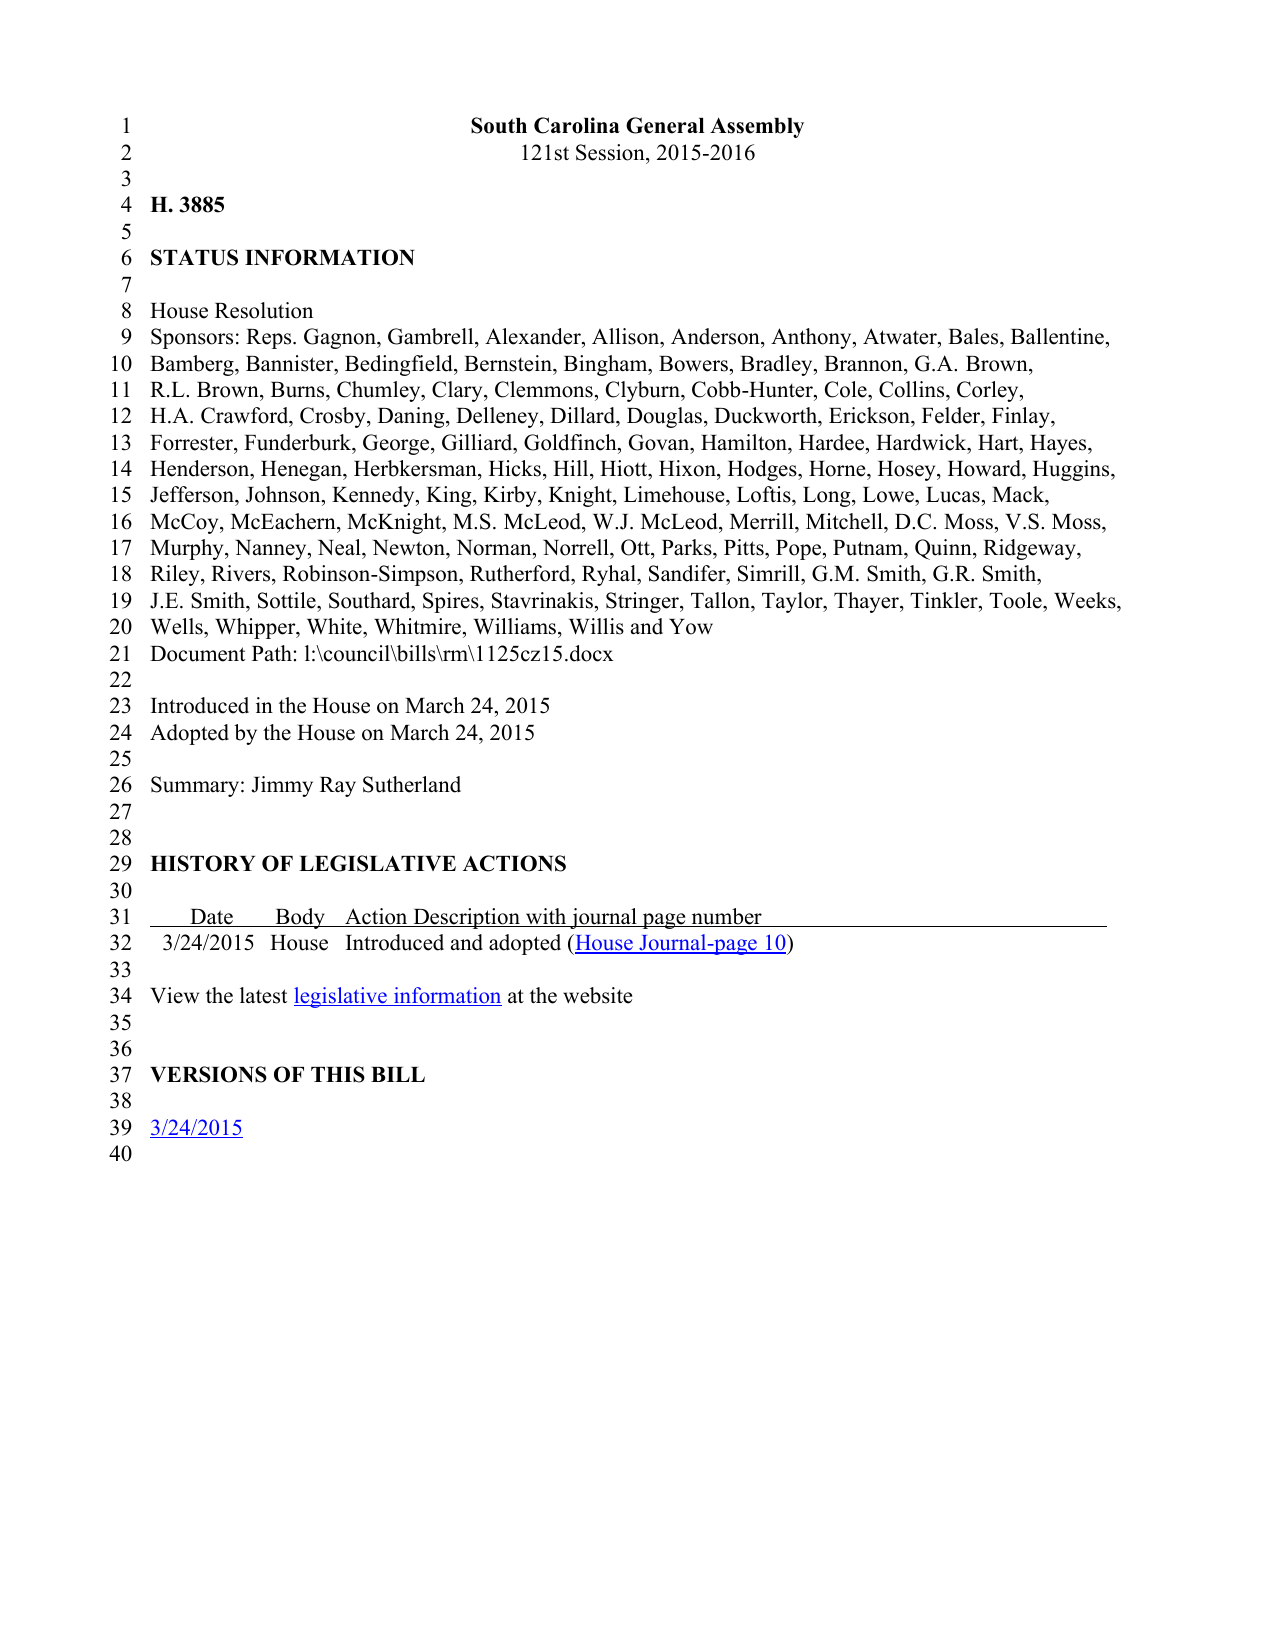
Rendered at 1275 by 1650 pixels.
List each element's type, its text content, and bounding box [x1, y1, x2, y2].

text 3/24/2015 [150, 1114, 1125, 1140]
text HISTORY OF LEGISLATIVE ACTIONS [150, 850, 1125, 877]
text H. 3885 [150, 192, 1125, 218]
text View the latest legislative information at the website [150, 982, 1125, 1008]
text Sponsors: Reps. Gagnon, Gambrell, Alexander, Allison, Anderson, Anthony, Atwater, Bales, Ballentine, Bamberg, Bannister, Bedingfield, Bernstein, Bingham, Bowers, Bradley, Brannon, G.A. Brown, R.L. Brown, Burns, Chumley, Clary, Clemmons, Clyburn, Cobb-Hunter, Cole, Collins, Corley, H.A. Crawford, Crosby, Daning, Delleney, Dillard, Douglas, Duckworth, Erickson, Felder, Finlay, Forrester, Funderburk, George, Gilliard, Goldfinch, Govan, Hamilton, Hardee, Hardwick, Hart, Hayes, Henderson, Henegan, Herbkersman, Hicks, Hill, Hiott, Hixon, Hodges, Horne, Hosey, Howard, Huggins, Jefferson, Johnson, Kennedy, King, Kirby, Knight, Limehouse, Loftis, Long, Lowe, Lucas, Mack, McCoy, McEachern, McKnight, M.S. McLeod, W.J. McLeod, Merrill, Mitchell, D.C. Moss, V.S. Moss, Murphy, Nanney, Neal, Newton, Norman, Norrell, Ott, Parks, Pitts, Pope, Putnam, Quinn, Ridgeway, Riley, Rivers, Robinson-Simpson, Rutherford, Ryhal, Sandifer, Simrill, G.M. Smith, G.R. Smith, J.E. Smith, Sottile, Southard, Spires, Stavrinakis, Stringer, Tallon, Taylor, Thayer, Tinkler, Toole, Weeks, Wells, Whipper, White, Whitmire, Williams, Willis and Yow [150, 323, 1125, 639]
text 121st Session, 2015-2016 [150, 139, 1125, 165]
text Document Path: l:\council\bills\rm\1125cz15.docx [150, 639, 1125, 666]
text Adopted by the House on March 24, 2015 [150, 719, 1125, 745]
text VERSIONS OF THIS BILL [150, 1061, 1125, 1088]
text Summary: Jimmy Ray Sutherland [150, 771, 1125, 798]
text South Carolina General Assembly [150, 112, 1125, 139]
text Date Body Action Description with journal page number [150, 903, 1125, 929]
text Introduced in the House on March 24, 2015 [150, 692, 1125, 719]
text STATUS INFORMATION [150, 244, 1125, 271]
text House Resolution [150, 297, 1125, 323]
text 3/24/2015 House Introduced and adopted (House Journal-page 10) [150, 929, 1125, 956]
